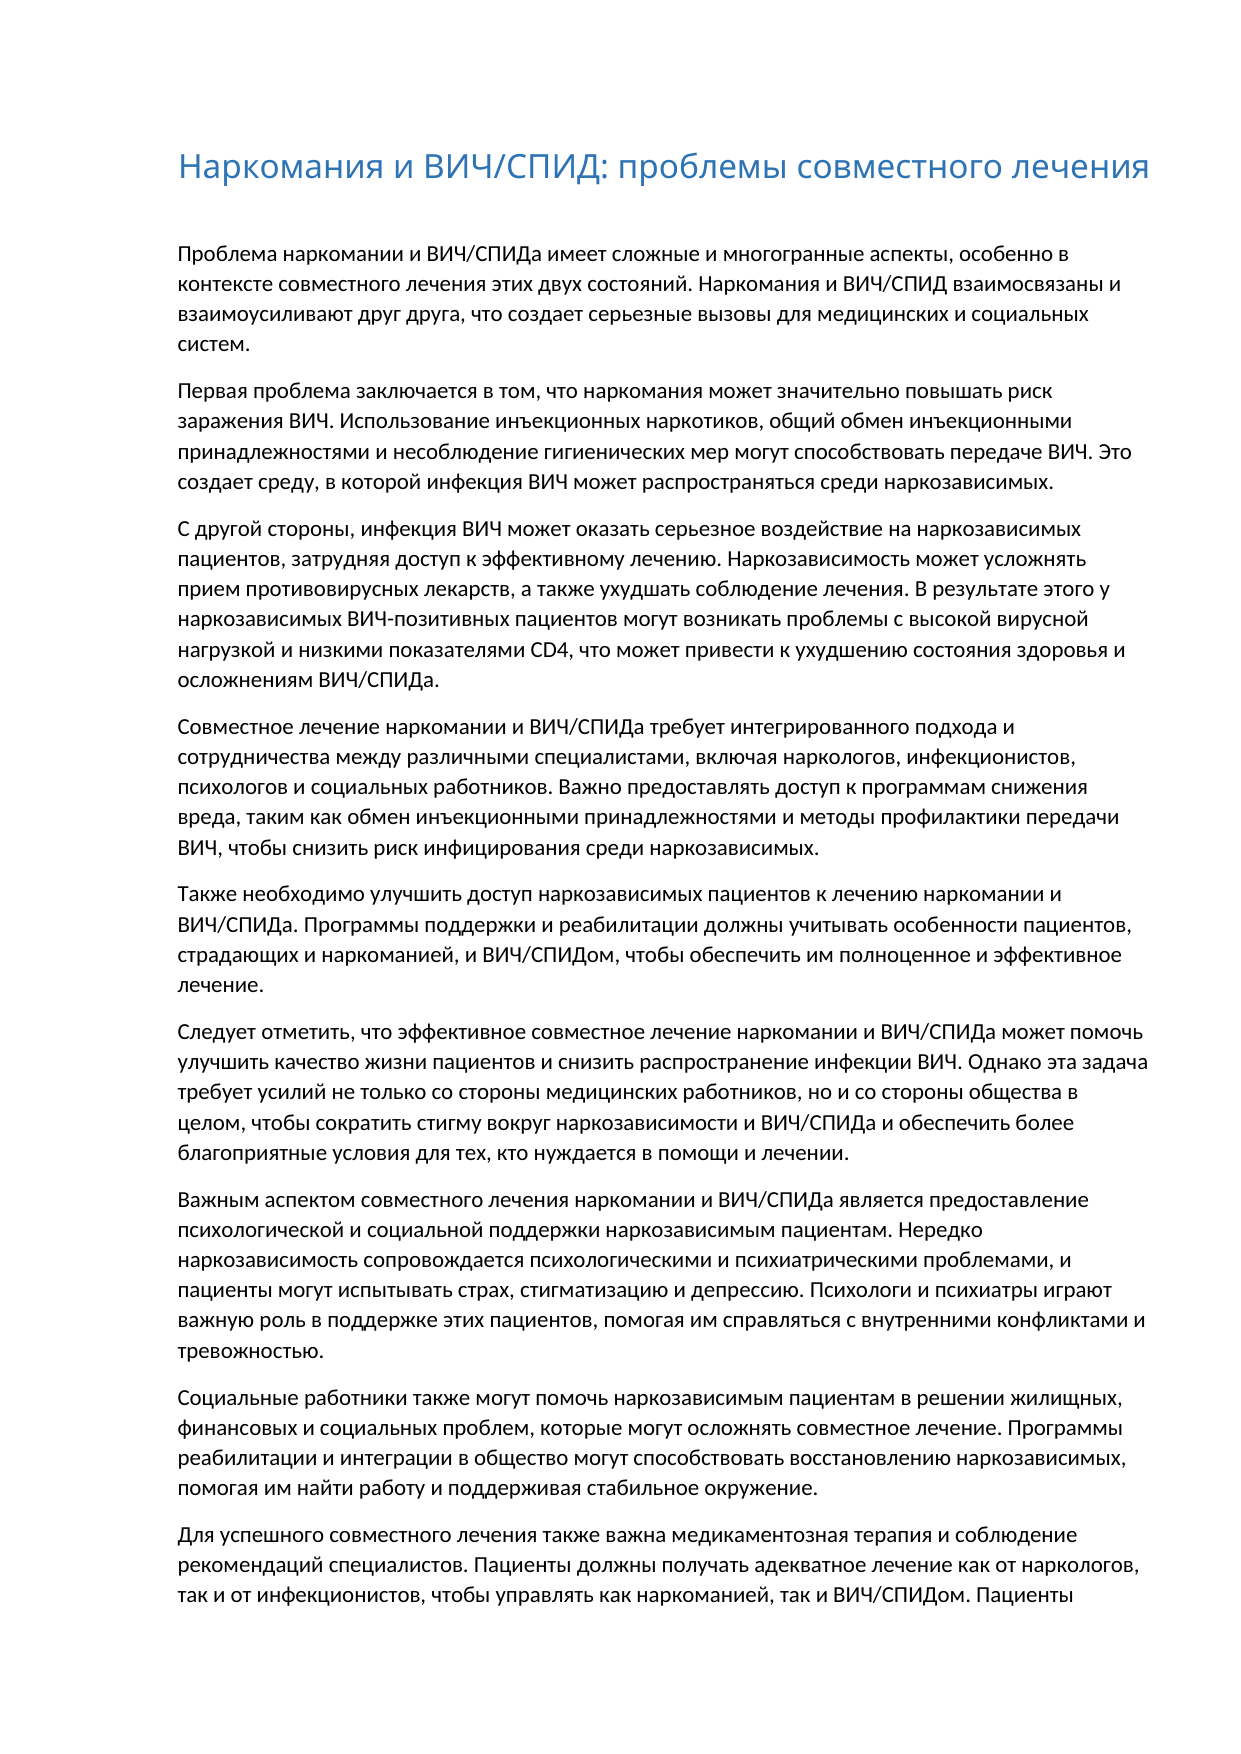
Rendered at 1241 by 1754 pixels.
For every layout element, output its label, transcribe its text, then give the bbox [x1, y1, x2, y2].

text Совместное лечение наркомании и ВИЧ/СПИДа требует интегрированного подхода и сотрудничества между различными специалистами, включая наркологов, инфекционистов, психологов и социальных работников. Важно предоставлять доступ к программам снижения вреда, таким как обмен инъекционными принадлежностями и методы профилактики передачи ВИЧ, чтобы снизить риск инфицирования среди наркозависимых. [177, 712, 1152, 861]
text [177, 1520, 1152, 1609]
text Первая проблема заключается в том, что наркомания может значительно повышать риск заражения ВИЧ. Использование инъекционных наркотиков, общий обмен инъекционными принадлежностями и несоблюдение гигиенических мер могут способствовать передаче ВИЧ. Это создает среду, в которой инфекция ВИЧ может распространяться среди наркозависимых. [177, 376, 1152, 495]
text Важным аспектом совместного лечения наркомании и ВИЧ/СПИДа является предоставление психологической и социальной поддержки наркозависимым пациентам. Нередко наркозависимость сопровождается психологическими и психиатрическими проблемами, и пациенты могут испытывать страх, стигматизацию и депрессию. Психологи и психиатры играют важную роль в поддержке этих пациентов, помогая им справляться с внутренними конфликтами и тревожностью. [177, 1185, 1152, 1364]
subtitle Наркомания и ВИЧ/СПИД: проблемы совместного лечения [177, 143, 1152, 188]
text Проблема наркомании и ВИЧ/СПИДа имеет сложные и многогранные аспекты, особенно в контексте совместного лечения этих двух состояний. Наркомания и ВИЧ/СПИД взаимосвязаны и взаимоусиливают друг друга, что создает серьезные вызовы для медицинских и социальных систем. [177, 239, 1152, 358]
text Следует отметить, что эффективное совместное лечение наркомании и ВИЧ/СПИДа может помочь улучшить качество жизни пациентов и снизить распространение инфекции ВИЧ. Однако эта задача требует усилий не только со стороны медицинских работников, но и со стороны общества в целом, чтобы сократить стигму вокруг наркозависимости и ВИЧ/СПИДа и обеспечить более благоприятные условия для тех, кто нуждается в помощи и лечении. [177, 1017, 1152, 1166]
text Также необходимо улучшить доступ наркозависимых пациентов к лечению наркомании и ВИЧ/СПИДа. Программы поддержки и реабилитации должны учитывать особенности пациентов, страдающих и наркоманией, и ВИЧ/СПИДом, чтобы обеспечить им полноценное и эффективное лечение. [177, 879, 1152, 998]
text С другой стороны, инфекция ВИЧ может оказать серьезное воздействие на наркозависимых пациентов, затрудняя доступ к эффективному лечению. Наркозависимость может усложнять прием противовирусных лекарств, а также ухудшать соблюдение лечения. В результате этого у наркозависимых ВИЧ-позитивных пациентов могут возникать проблемы с высокой вирусной нагрузкой и низкими показателями CD4, что может привести к ухудшению состояния здоровья и осложнениям ВИЧ/СПИДа. [177, 514, 1152, 693]
text Социальные работники также могут помочь наркозависимым пациентам в решении жилищных, финансовых и социальных проблем, которые могут осложнять совместное лечение. Программы реабилитации и интеграции в общество могут способствовать восстановлению наркозависимых, помогая им найти работу и поддерживая стабильное окружение. [177, 1383, 1152, 1501]
